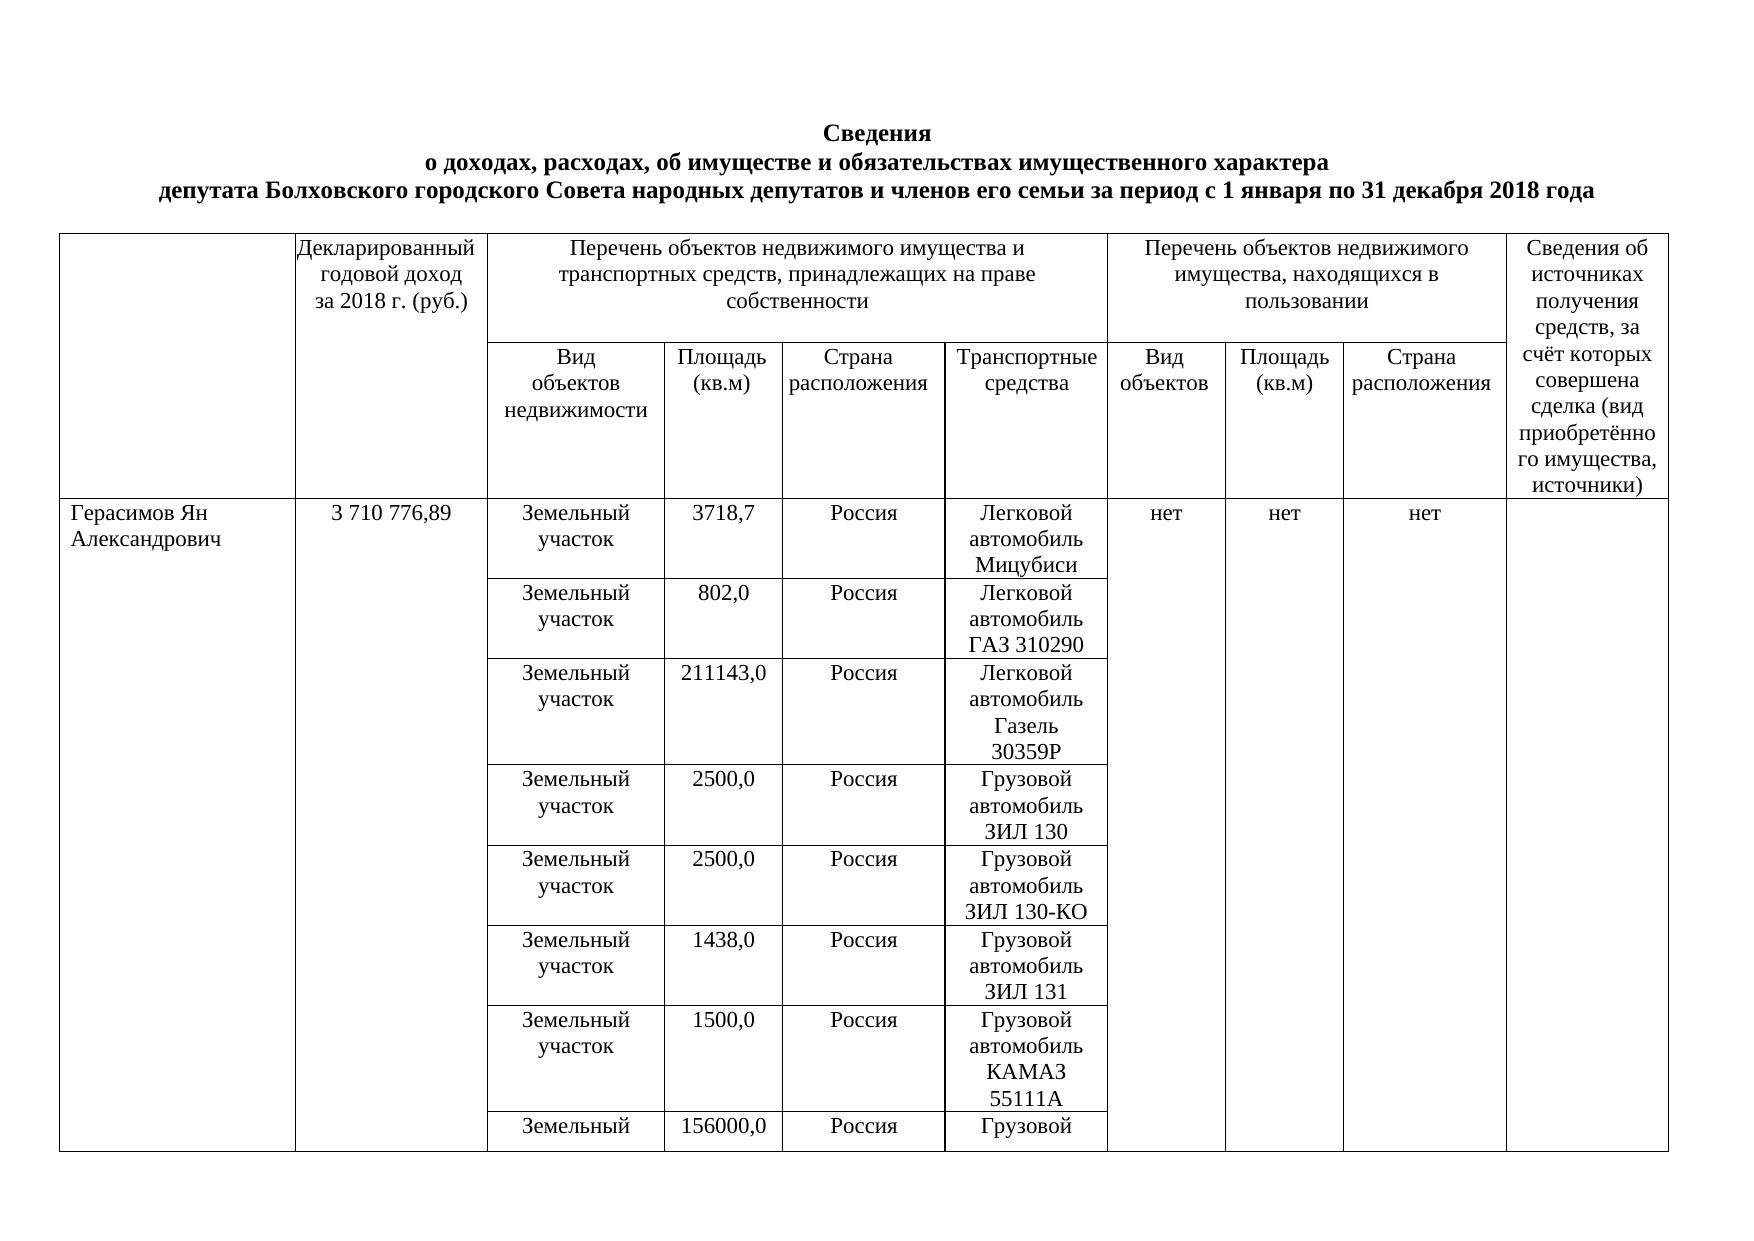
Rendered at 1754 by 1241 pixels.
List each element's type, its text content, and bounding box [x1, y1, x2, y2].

table_cell 1500,0 [665, 1006, 782, 1111]
table_header Сведения об источниках получения средств, за счёт которых совершена сделка (вид приобретённого имущества, источники) [1507, 234, 1668, 498]
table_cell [946, 1112, 1107, 1151]
table_cell Легковой автомобиль Мицубиси [946, 499, 1107, 578]
table_cell [1507, 499, 1668, 1151]
table_cell Вид объектов [1108, 343, 1225, 498]
table_cell Вид объектов недвижимости [488, 343, 664, 498]
table_cell Площадь (кв.м) [665, 343, 782, 498]
table_cell Россия [783, 579, 944, 658]
text Сведения [118, 118, 1636, 147]
table_cell Легковой автомобиль ГАЗ 310290 [946, 579, 1107, 658]
table_cell Грузовой автомобиль ЗИЛ 130-КО [946, 846, 1107, 924]
table_cell Грузовой автомобиль КАМАЗ 55111А [946, 1006, 1107, 1111]
table_cell Земельный участок [488, 1006, 664, 1111]
table_cell Россия [783, 499, 944, 578]
table_cell 2500,0 [665, 765, 782, 844]
table_cell нет [1108, 499, 1225, 1151]
table_cell Грузовой автомобиль ЗИЛ 131 [946, 926, 1107, 1005]
table_header [60, 234, 295, 498]
table_cell 211143,0 [665, 659, 782, 764]
table_cell Земельный участок [488, 579, 664, 658]
table_cell Земельный участок [488, 499, 664, 578]
table_cell 802,0 [665, 579, 782, 658]
table_cell Площадь (кв.м) [1226, 343, 1343, 498]
table_cell Земельный участок [488, 846, 664, 924]
table_cell Земельный участок [488, 659, 664, 764]
table_cell 156000,0 [665, 1112, 782, 1151]
table_cell Страна расположения [783, 343, 944, 498]
table_cell Россия [783, 1112, 944, 1151]
table_cell Герасимов Ян Александрович [60, 499, 295, 1151]
table_cell Легковой автомобиль Газель 30359Р [946, 659, 1107, 764]
table_cell 2500,0 [665, 846, 782, 924]
table_cell Земельный участок [488, 765, 664, 844]
table_cell 1438,0 [665, 926, 782, 1005]
text депутата Болховского городского Совета народных депутатов и членов его семьи за период с 1 января по 31 декабря 2018 года [118, 176, 1636, 204]
table_header Перечень объектов недвижимого имущества, находящихся в пользовании [1108, 234, 1506, 342]
table_cell Грузовой автомобиль ЗИЛ 130 [946, 765, 1107, 844]
table_cell Россия [783, 926, 944, 1005]
table_cell Страна расположения [1344, 343, 1506, 498]
table_cell Россия [783, 765, 944, 844]
table_header Декларированный годовой доход за 2018 г. (руб.) [296, 234, 487, 498]
text о доходах, расходах, об имуществе и обязательствах имущественного характера [118, 147, 1636, 176]
table_cell 3718,7 [665, 499, 782, 578]
table_cell Россия [783, 846, 944, 924]
table_cell Россия [783, 1006, 944, 1111]
table_cell Россия [783, 659, 944, 764]
table_cell нет [1344, 499, 1506, 1151]
table_cell нет [1226, 499, 1343, 1151]
table_cell Земельный участок [488, 926, 664, 1005]
table_cell Земельный участок [488, 1112, 664, 1151]
table_cell 3 710 776,89 [296, 499, 487, 1151]
table_cell Транспортные средства [946, 343, 1107, 498]
table_header Перечень объектов недвижимого имущества и транспортных средств, принадлежащих на праве собственности [488, 234, 1107, 342]
